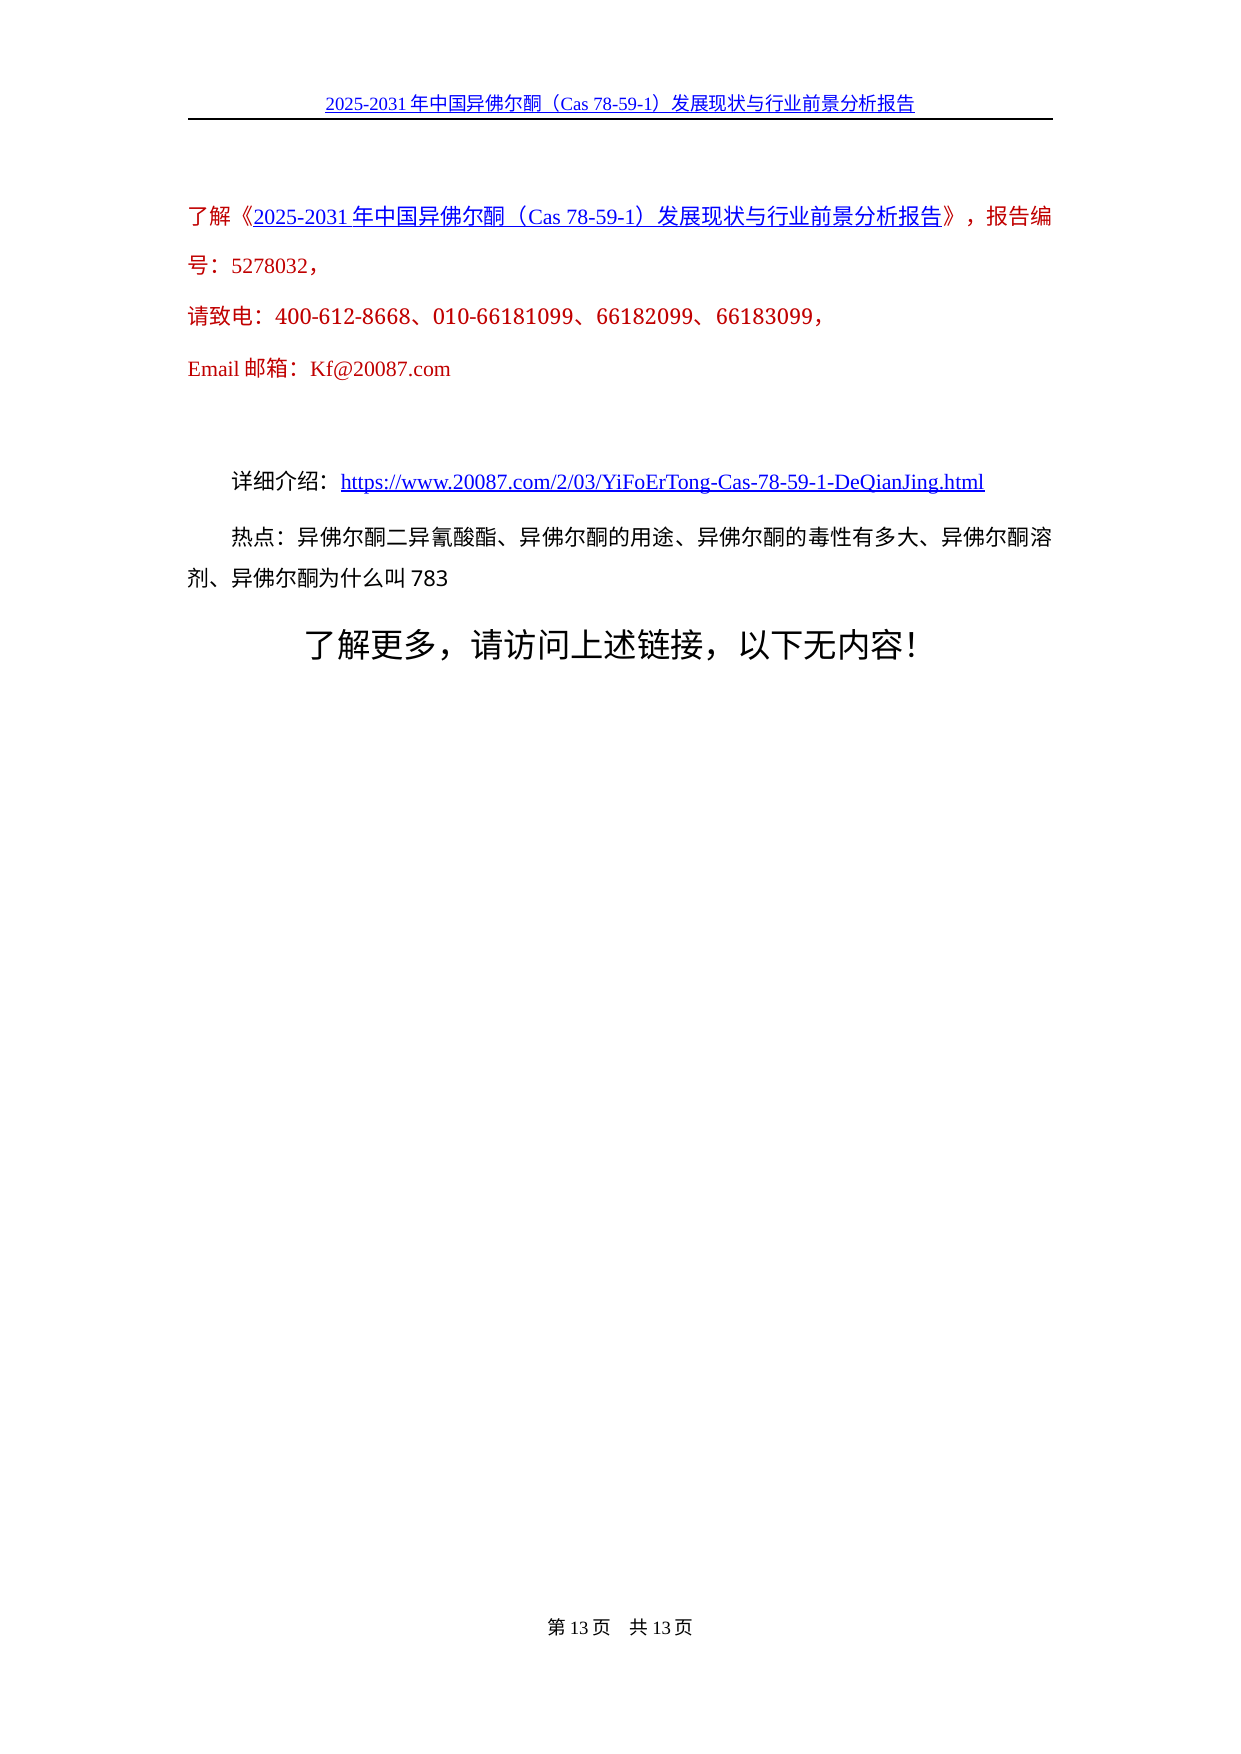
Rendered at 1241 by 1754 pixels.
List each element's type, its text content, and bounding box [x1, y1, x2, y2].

text 了解《2025-2031年中国异佛尔酮（Cas 78-59-1）发展现状与行业前景分析报告》，报告编号：5278032， [187, 198, 1053, 280]
text 热点：异佛尔酮二异氰酸酯、异佛尔酮的用途、异佛尔酮的毒性有多大、异佛尔酮溶剂、异佛尔酮为什么叫783 [187, 520, 1053, 593]
text 详细介绍：https://www.20087.com/2/03/YiFoErTong-Cas-78-59-1-DeQianJing.html [187, 463, 1053, 496]
title 了解更多，请访问上述链接，以下无内容！ [187, 611, 1053, 676]
text 请致电：400-612-8668、010-66181099、66182099、66183099， [187, 299, 1053, 331]
text Email邮箱：Kf@20087.com [187, 350, 1053, 383]
